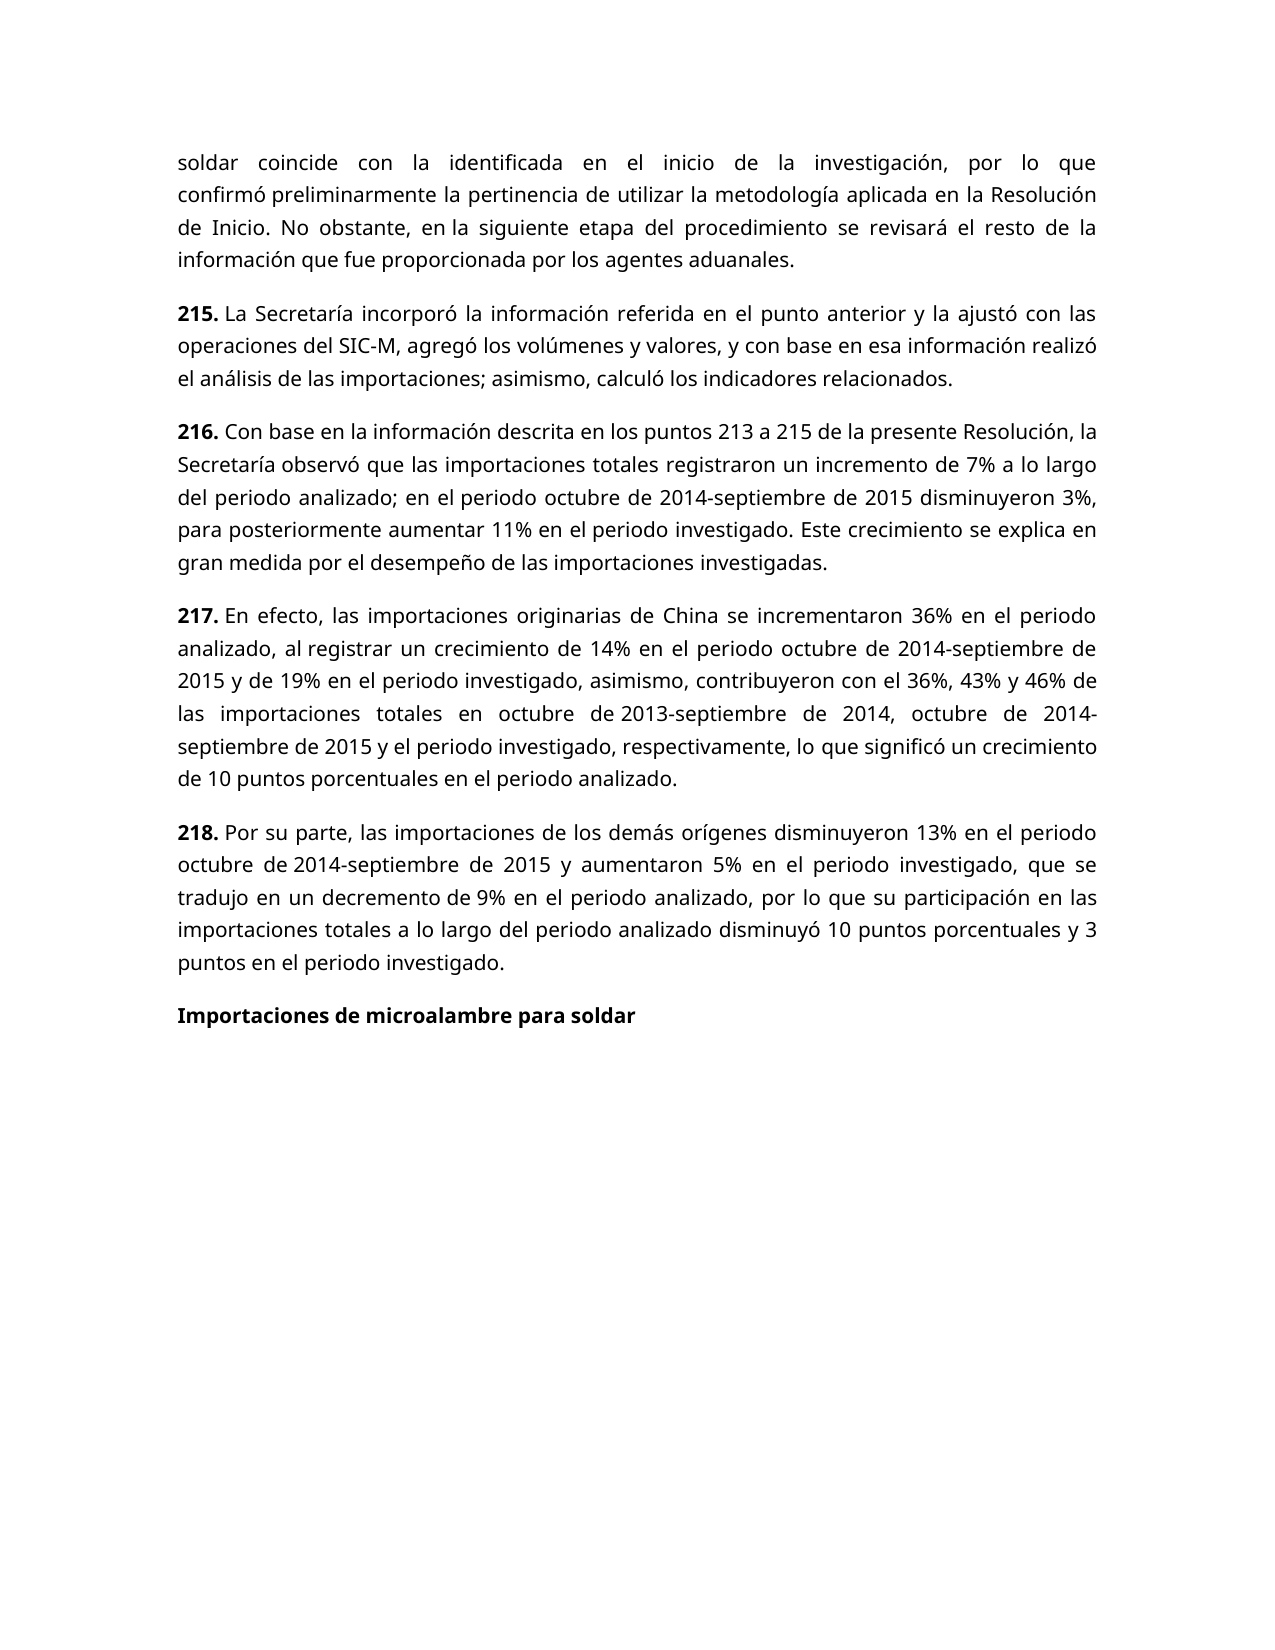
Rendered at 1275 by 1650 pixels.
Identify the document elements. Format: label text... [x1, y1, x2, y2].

text 217. En efecto, las importaciones originarias de China se incrementaron 36% en el periodo analizado, al registrar un crecimiento de 14% en el periodo octubre de 2014-septiembre de 2015 y de 19% en el periodo investigado, asimismo, contribuyeron con el 36%, 43% y 46% de las importaciones totales en octubre de 2013-septiembre de 2014, octubre de 2014-septiembre de 2015 y el periodo investigado, respectivamente, lo que significó un crecimiento de 10 puntos porcentuales en el periodo analizado. [177, 601, 1098, 793]
text 216. Con base en la información descrita en los puntos 213 a 215 de la presente Resolución, la Secretaría observó que las importaciones totales registraron un incremento de 7% a lo largo del periodo analizado; en el periodo octubre de 2014-septiembre de 2015 disminuyeron 3%, para posteriormente aumentar 11% en el periodo investigado. Este crecimiento se explica en gran medida por el desempeño de las importaciones investigadas. [177, 417, 1098, 576]
text Importaciones de microalambre para soldar [177, 1002, 1098, 1030]
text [177, 148, 1098, 274]
text 215. La Secretaría incorporó la información referida en el punto anterior y la ajustó con las operaciones del SIC-M, agregó los volúmenes y valores, y con base en esa información realizó el análisis de las importaciones; asimismo, calculó los indicadores relacionados. [177, 299, 1098, 392]
text 218. Por su parte, las importaciones de los demás orígenes disminuyeron 13% en el periodo octubre de 2014-septiembre de 2015 y aumentaron 5% en el periodo investigado, que se tradujo en un decremento de 9% en el periodo analizado, por lo que su participación en las importaciones totales a lo largo del periodo analizado disminuyó 10 puntos porcentuales y 3 puntos en el periodo investigado. [177, 818, 1098, 977]
